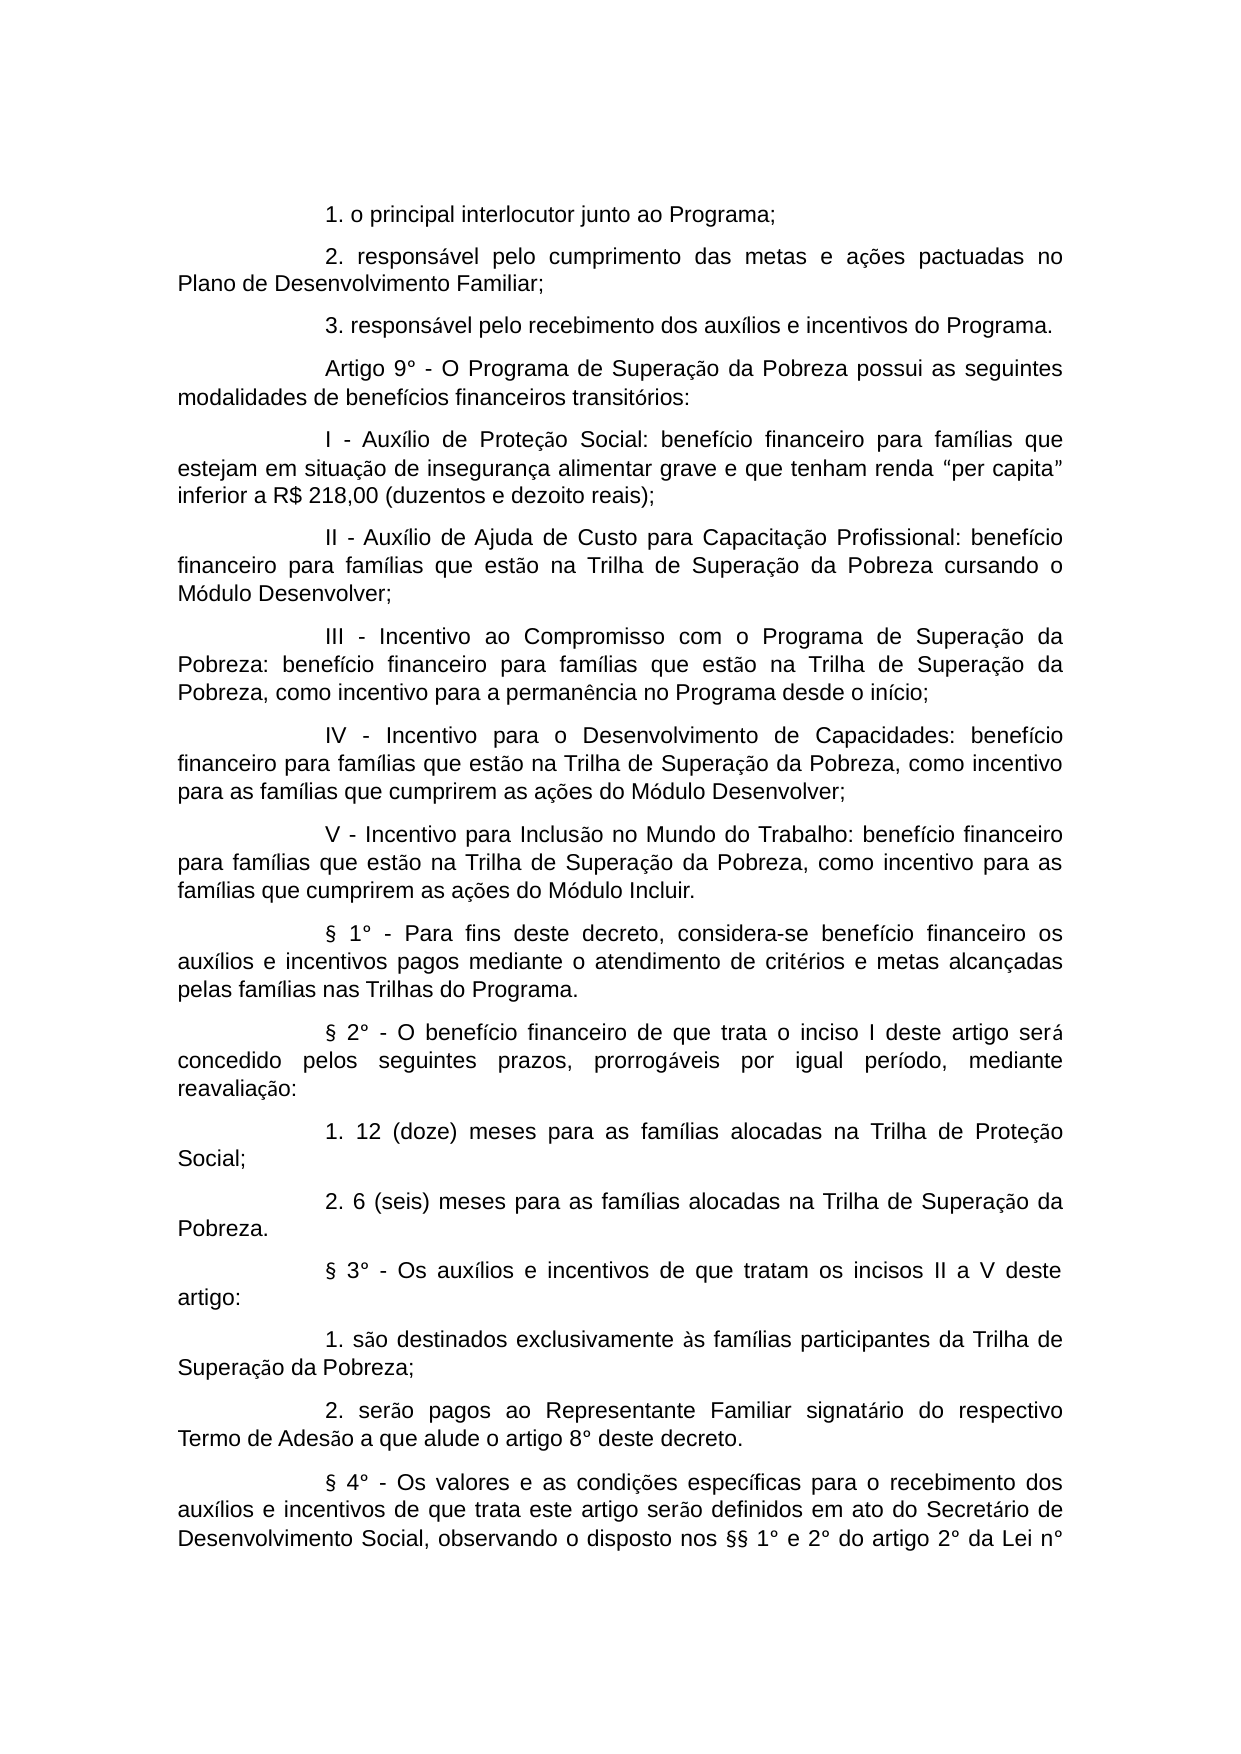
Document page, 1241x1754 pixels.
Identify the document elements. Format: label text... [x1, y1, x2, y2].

text 1. são destinados exclusivamente às famílias participantes da Trilha de Superação da Pobreza; [177, 1326, 1063, 1382]
text II - Auxílio de Ajuda de Custo para Capacitação Profissional: benefício financeiro para famílias que estão na Trilha de Superação da Pobreza cursando o Módulo Desenvolver; [177, 523, 1063, 607]
text 1. 12 (doze) meses para as famílias alocadas na Trilha de Proteção Social; [177, 1117, 1063, 1172]
text § 3º - Os auxílios e incentivos de que tratam os incisos II a V deste artigo: [177, 1256, 1063, 1311]
text I - Auxílio de Proteção Social: benefício financeiro para famílias que estejam em situação de insegurança alimentar grave e que tenham renda “per capita” inferior a R$ 218,00 (duzentos e dezoito reais); [177, 426, 1063, 508]
text 3. responsável pelo recebimento dos auxílios e incentivos do Programa. [177, 312, 1063, 339]
text IV - Incentivo para o Desenvolvimento de Capacidades: benefício financeiro para famílias que estão na Trilha de Superação da Pobreza, como incentivo para as famílias que cumprirem as ações do Módulo Desenvolver; [177, 721, 1063, 805]
text Artigo 9º - O Programa de Superação da Pobreza possui as seguintes modalidades de benefícios financeiros transitórios: [177, 354, 1063, 411]
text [177, 1468, 1063, 1552]
text 2. serão pagos ao Representante Familiar signatário do respectivo Termo de Adesão a que alude o artigo 8º deste decreto. [177, 1397, 1063, 1453]
text 1. o principal interlocutor junto ao Programa; [177, 201, 1063, 227]
text 2. 6 (seis) meses para as famílias alocadas na Trilha de Superação da Pobreza. [177, 1187, 1063, 1241]
text 2. responsável pelo cumprimento das metas e ações pactuadas no Plano de Desenvolvimento Familiar; [177, 242, 1063, 297]
text § 1º - Para fins deste decreto, considera-se benefício financeiro os auxílios e incentivos pagos mediante o atendimento de critérios e metas alcançadas pelas famílias nas Trilhas do Programa. [177, 919, 1063, 1003]
text § 2º - O benefício financeiro de que trata o inciso I deste artigo será concedido pelos seguintes prazos, prorrogáveis por igual período, mediante reavaliação: [177, 1018, 1063, 1102]
text V - Incentivo para Inclusão no Mundo do Trabalho: benefício financeiro para famílias que estão na Trilha de Superação da Pobreza, como incentivo para as famílias que cumprirem as ações do Módulo Incluir. [177, 820, 1063, 904]
text III - Incentivo ao Compromisso com o Programa de Superação da Pobreza: benefício financeiro para famílias que estão na Trilha de Superação da Pobreza, como incentivo para a permanência no Programa desde o início; [177, 622, 1063, 706]
